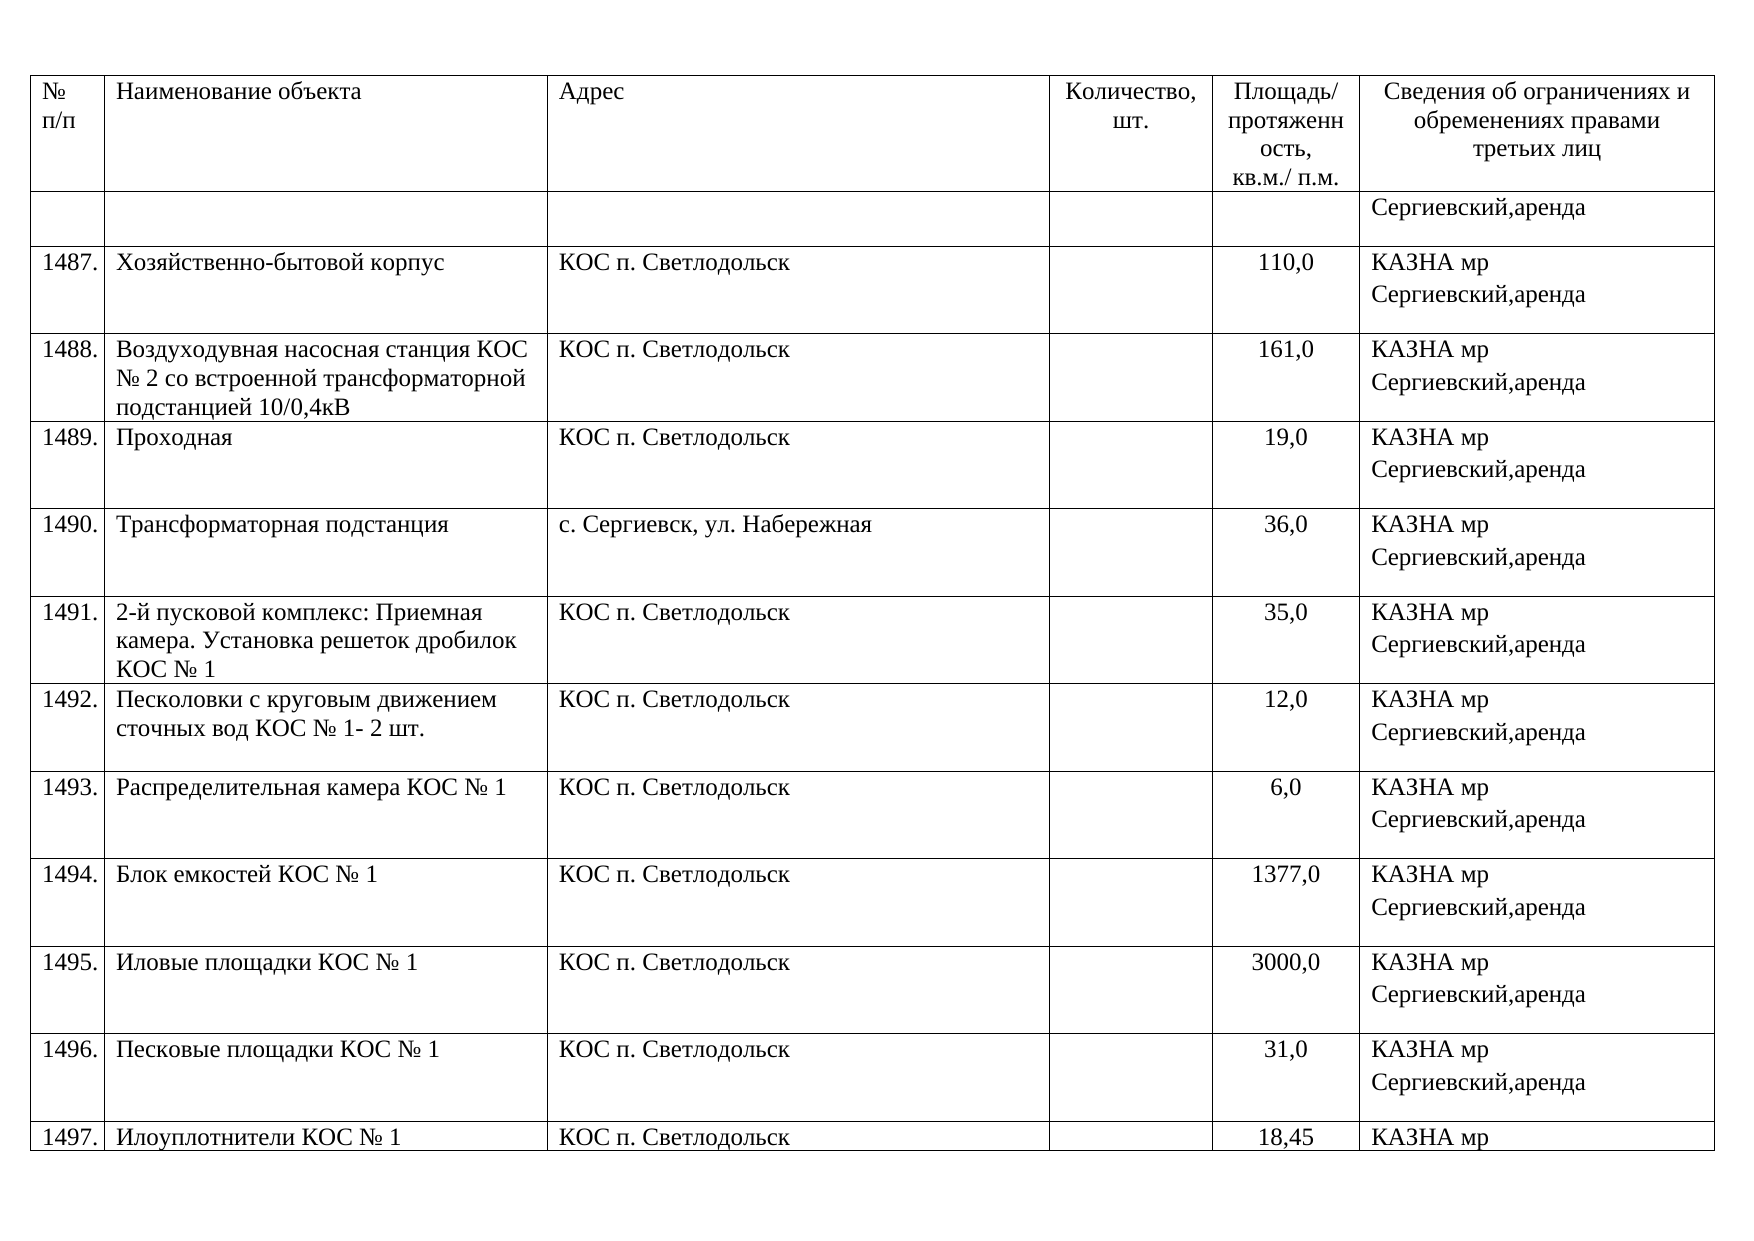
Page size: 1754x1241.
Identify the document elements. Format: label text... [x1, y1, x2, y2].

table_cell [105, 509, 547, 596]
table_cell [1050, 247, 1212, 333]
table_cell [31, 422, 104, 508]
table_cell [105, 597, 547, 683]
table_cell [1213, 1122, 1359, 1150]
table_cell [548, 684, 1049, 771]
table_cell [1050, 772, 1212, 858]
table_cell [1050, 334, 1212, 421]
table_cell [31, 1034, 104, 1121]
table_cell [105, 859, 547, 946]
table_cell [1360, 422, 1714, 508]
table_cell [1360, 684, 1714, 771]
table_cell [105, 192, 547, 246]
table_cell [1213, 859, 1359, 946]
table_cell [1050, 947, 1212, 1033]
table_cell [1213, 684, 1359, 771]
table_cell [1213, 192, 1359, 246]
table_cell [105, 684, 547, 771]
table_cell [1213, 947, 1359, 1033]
table_header № п/п [31, 76, 104, 191]
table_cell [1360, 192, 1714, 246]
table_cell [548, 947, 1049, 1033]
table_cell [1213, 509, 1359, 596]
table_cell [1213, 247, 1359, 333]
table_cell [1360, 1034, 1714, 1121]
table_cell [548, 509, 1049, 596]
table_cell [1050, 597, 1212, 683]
table_header Адрес [548, 76, 1049, 191]
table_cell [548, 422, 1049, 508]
table_header Сведения об ограничениях и обременениях правами третьих лиц [1360, 76, 1714, 191]
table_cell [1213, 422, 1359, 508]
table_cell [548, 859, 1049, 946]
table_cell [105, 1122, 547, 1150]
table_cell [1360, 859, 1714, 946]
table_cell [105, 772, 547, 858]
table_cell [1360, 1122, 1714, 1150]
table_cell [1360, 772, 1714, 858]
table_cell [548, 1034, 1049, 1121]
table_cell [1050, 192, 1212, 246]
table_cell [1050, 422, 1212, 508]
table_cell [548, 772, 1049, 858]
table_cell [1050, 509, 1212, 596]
table_header Площадь/ протяженность, кв.м./ п.м. [1213, 76, 1359, 191]
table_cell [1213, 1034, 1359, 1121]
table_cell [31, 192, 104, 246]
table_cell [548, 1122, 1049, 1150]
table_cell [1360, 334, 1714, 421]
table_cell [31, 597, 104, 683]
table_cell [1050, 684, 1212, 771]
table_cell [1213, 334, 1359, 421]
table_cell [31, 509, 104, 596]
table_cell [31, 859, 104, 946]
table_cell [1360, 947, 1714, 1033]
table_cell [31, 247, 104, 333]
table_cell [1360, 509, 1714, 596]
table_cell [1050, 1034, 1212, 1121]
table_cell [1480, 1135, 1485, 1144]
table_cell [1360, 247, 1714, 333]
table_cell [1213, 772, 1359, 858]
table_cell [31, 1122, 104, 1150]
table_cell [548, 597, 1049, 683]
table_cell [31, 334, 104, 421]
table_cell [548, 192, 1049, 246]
table_header Наименование объекта [105, 76, 547, 191]
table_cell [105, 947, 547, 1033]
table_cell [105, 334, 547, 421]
table_header Количество, шт. [1050, 76, 1212, 191]
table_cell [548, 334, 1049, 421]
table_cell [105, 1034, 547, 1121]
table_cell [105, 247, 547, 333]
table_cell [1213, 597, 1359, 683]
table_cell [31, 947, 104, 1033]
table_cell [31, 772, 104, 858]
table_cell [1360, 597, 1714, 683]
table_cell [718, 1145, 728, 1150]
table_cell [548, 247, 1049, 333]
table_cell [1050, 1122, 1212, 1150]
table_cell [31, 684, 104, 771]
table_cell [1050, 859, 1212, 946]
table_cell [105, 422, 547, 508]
